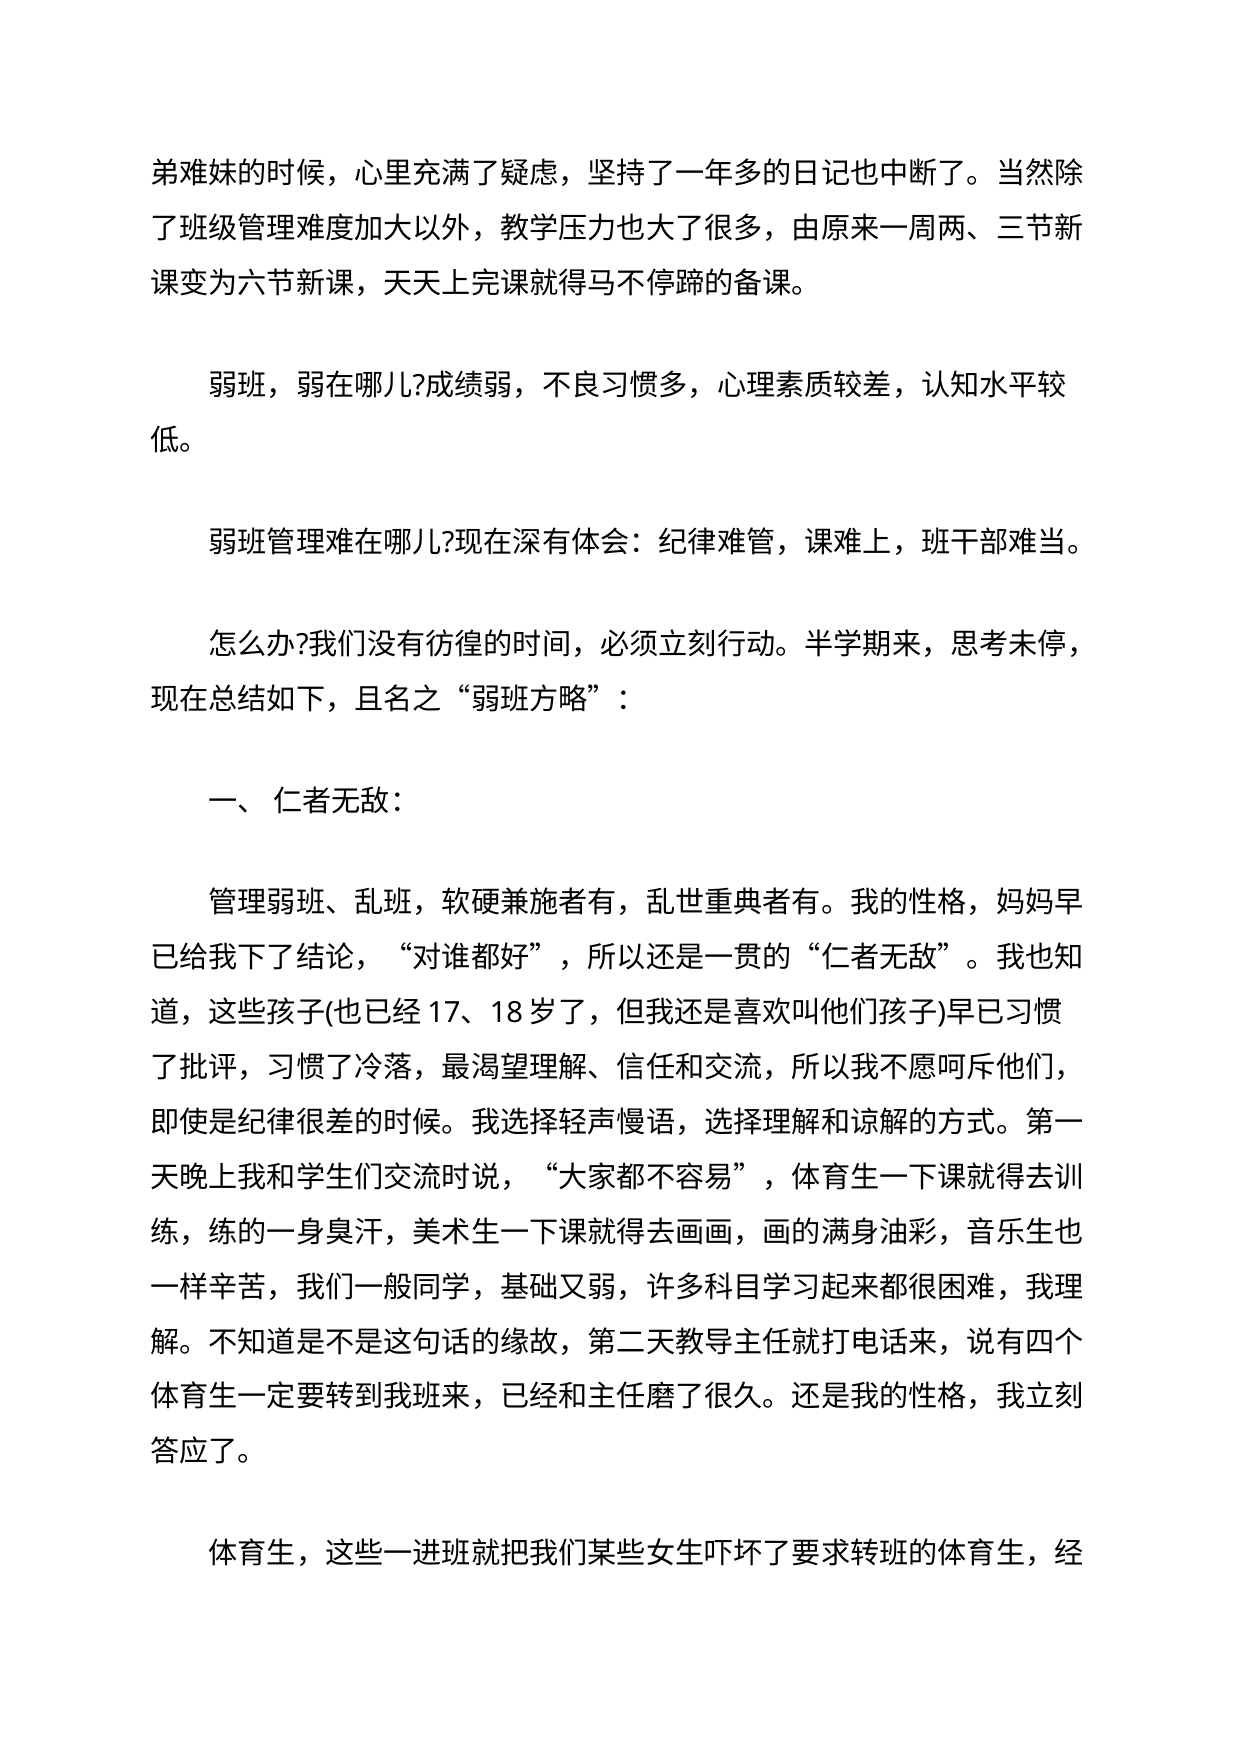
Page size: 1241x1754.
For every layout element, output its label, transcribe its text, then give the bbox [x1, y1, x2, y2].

text 弱班，弱在哪儿?成绩弱，不良习惯多，心理素质较差，认知水平较低。 [150, 362, 1090, 459]
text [150, 150, 1090, 302]
text 怎么办?我们没有彷徨的时间，必须立刻行动。半学期来，思考未停，现在总结如下，且名之“弱班方略”： [150, 620, 1090, 718]
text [150, 1530, 1090, 1572]
text 一、 仁者无敌： [150, 777, 1090, 819]
text 弱班管理难在哪儿?现在深有体会：纪律难管，课难上，班干部难当。 [150, 518, 1090, 561]
text 管理弱班、乱班，软硬兼施者有，乱世重典者有。我的性格，妈妈早已给我下了结论，“对谁都好”，所以还是一贯的“仁者无敌”。我也知道，这些孩子(也已经17、18岁了，但我还是喜欢叫他们孩子)早已习惯了批评，习惯了冷落，最渴望理解、信任和交流，所以我不愿呵斥他们，即使是纪律很差的时候。我选择轻声慢语，选择理解和谅解的方式。第一天晚上我和学生们交流时说，“大家都不容易”，体育生一下课就得去训练，练的一身臭汗，美术生一下课就得去画画，画的满身油彩，音乐生也一样辛苦，我们一般同学，基础又弱，许多科目学习起来都很困难，我理解。不知道是不是这句话的缘故，第二天教导主任就打电话来，说有四个体育生一定要转到我班来，已经和主任磨了很久。还是我的性格，我立刻答应了。 [150, 879, 1090, 1470]
